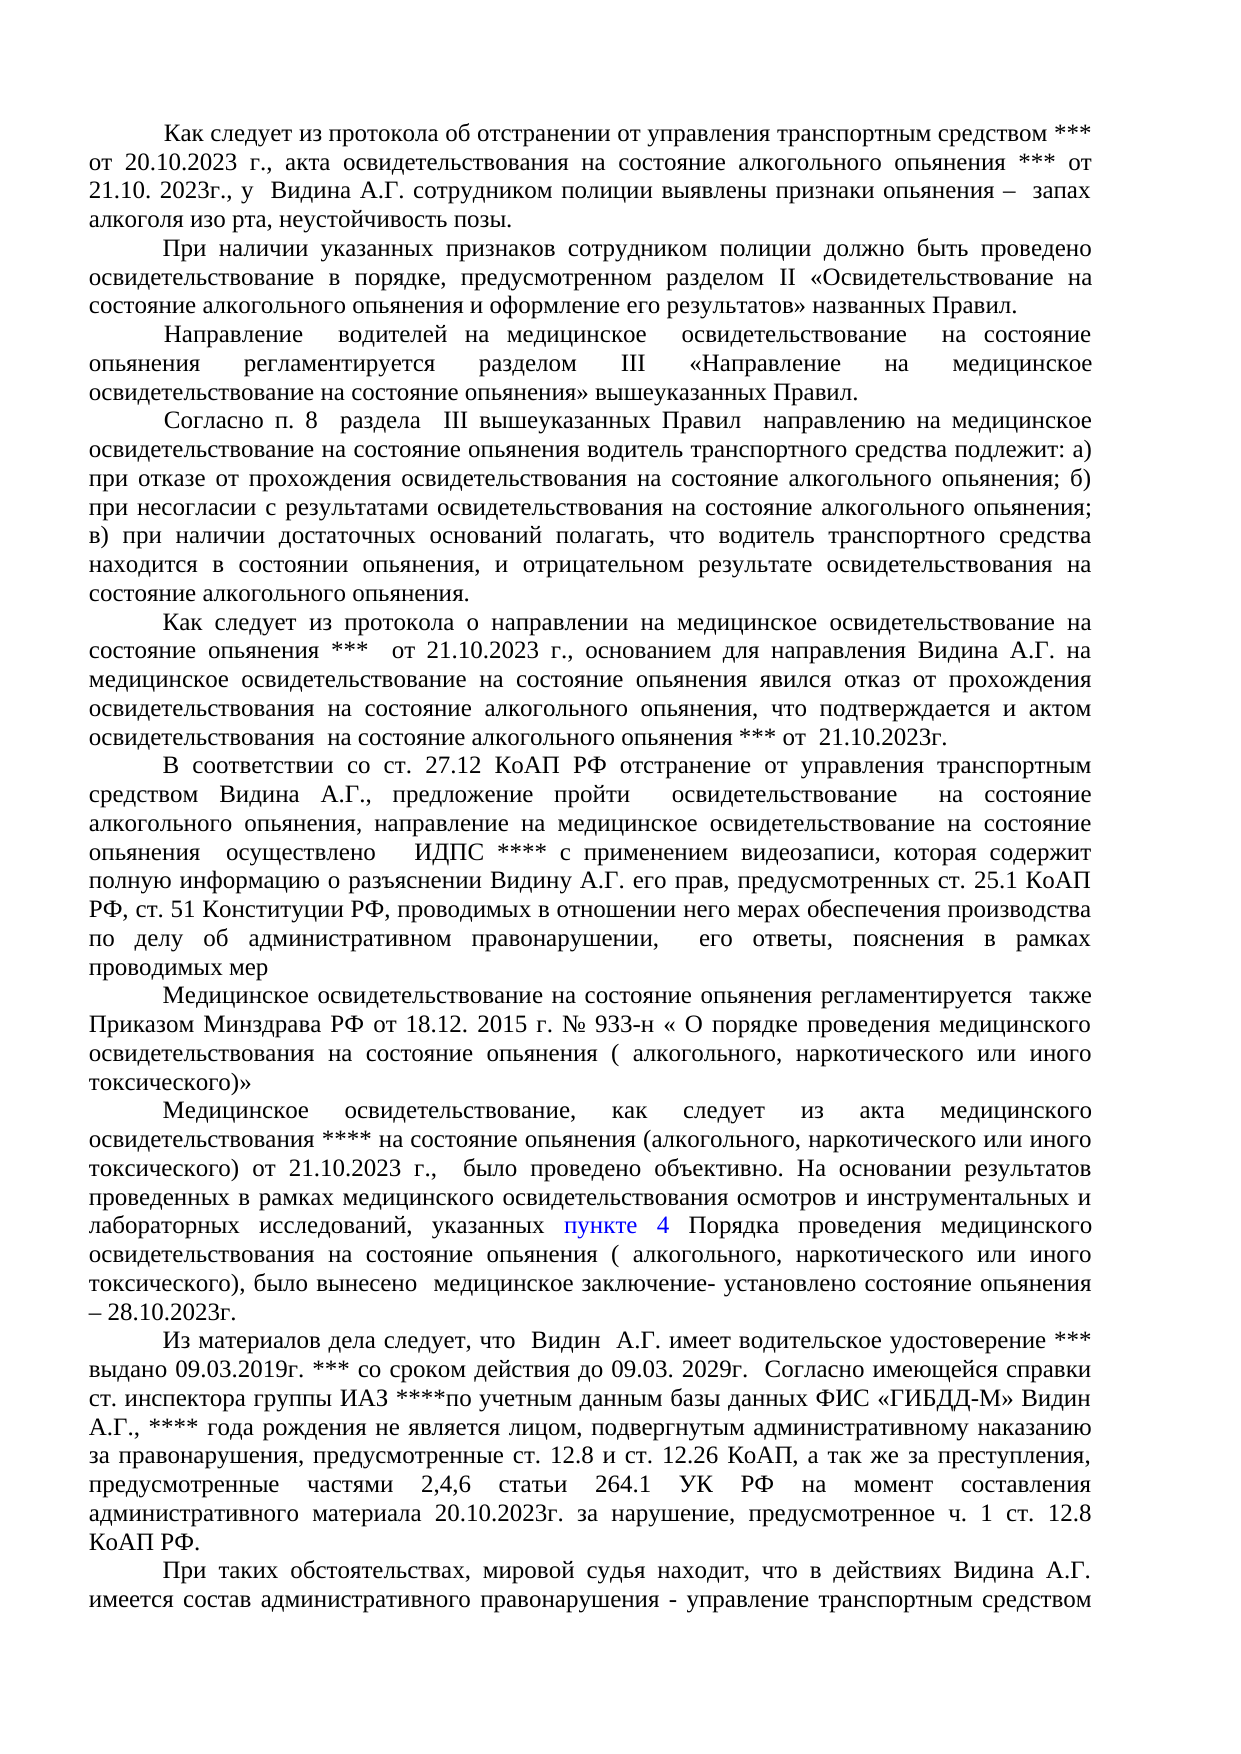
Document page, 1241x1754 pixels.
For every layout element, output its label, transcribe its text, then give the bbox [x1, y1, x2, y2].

text При наличии указанных признаков сотрудником полиции должно быть проведено освидетельствование в порядке, предусмотренном разделом II «Освидетельствование на состояние алкогольного опьянения и оформление его результатов» названных Правил. [89, 233, 1092, 319]
text Из материалов дела следует, что Видин А.Г. имеет водительское удостоверение *** выдано 09.03.2019г. *** со сроком действия до 09.03. 2029г. Согласно имеющейся справки ст. инспектора группы ИАЗ ****по учетным данным базы данных ФИС «ГИБДД-М» Видин А.Г., **** года рождения не является лицом, подвергнутым административному наказанию за правонарушения, предусмотренные ст. 12.8 и ст. 12.26 КоАП, а так же за преступления, предусмотренные частями 2,4,6 статьи 264.1 УК РФ на момент составления административного материала 20.10.2023г. за нарушение, предусмотренное ч. 1 ст. 12.8 КоАП РФ. [89, 1326, 1092, 1556]
text Как следует из протокола об отстранении от управления транспортным средством *** от 20.10.2023 г., акта освидетельствования на состояние алкогольного опьянения *** от 21.10. 2023г., у Видина А.Г. сотрудником полиции выявлены признаки опьянения – запах алкоголя изо рта, неустойчивость позы. [89, 118, 1092, 233]
text Согласно п. 8 раздела III вышеуказанных Правил направлению на медицинское освидетельствование на состояние опьянения водитель транспортного средства подлежит: а) при отказе от прохождения освидетельствования на состояние алкогольного опьянения; б) при несогласии с результатами освидетельствования на состояние алкогольного опьянения; в) при наличии достаточных оснований полагать, что водитель транспортного средства находится в состоянии опьянения, и отрицательном результате освидетельствования на состояние алкогольного опьянения. [89, 406, 1092, 607]
text Медицинское освидетельствование на состояние опьянения регламентируется также Приказом Минздрава РФ от 18.12. . № 933-н « О порядке проведения медицинского освидетельствования на состояние опьянения ( алкогольного, наркотического или иного токсического)» [89, 981, 1092, 1096]
text Медицинское освидетельствование, как следует из акта медицинского освидетельствования **** на состояние опьянения (алкогольного, наркотического или иного токсического) от 21.10.2023 г., было проведено объективно. На основании результатов проведенных в рамках медицинского освидетельствования осмотров и инструментальных и лабораторных исследований, указанных пункте 4 Порядка проведения медицинского освидетельствования на состояние опьянения ( алкогольного, наркотического или иного токсического), было вынесено медицинское заключение- установлено состояние опьянения – 28.10.2023г. [89, 1096, 1092, 1326]
text Направление водителей на медицинское освидетельствование на состояние опьянения регламентируется разделом III «Направление на медицинское освидетельствование на состояние опьянения» вышеуказанных Правил. [89, 319, 1092, 406]
text Как следует из протокола о направлении на медицинское освидетельствование на состояние опьянения *** от 21.10.2023 г., основанием для направления Видина А.Г. на медицинское освидетельствование на состояние опьянения явился отказ от прохождения освидетельствования на состояние алкогольного опьянения, что подтверждается и актом освидетельствования на состояние алкогольного опьянения *** от 21.10.2023г. [89, 607, 1092, 751]
text В соответствии со ст. 27.12 КоАП РФ отстранение от управления транспортным средством Видина А.Г., предложение пройти освидетельствование на состояние алкогольного опьянения, направление на медицинское освидетельствование на состояние опьянения осуществлено ИДПС **** с применением видеозаписи, которая содержит полную информацию о разъяснении Видину А.Г. его прав, предусмотренных ст. 25.1 КоАП РФ, ст. 51 Конституции РФ, проводимых в отношении него мерах обеспечения производства по делу об административном правонарушении, его ответы, пояснения в рамках проводимых мер [89, 751, 1092, 981]
